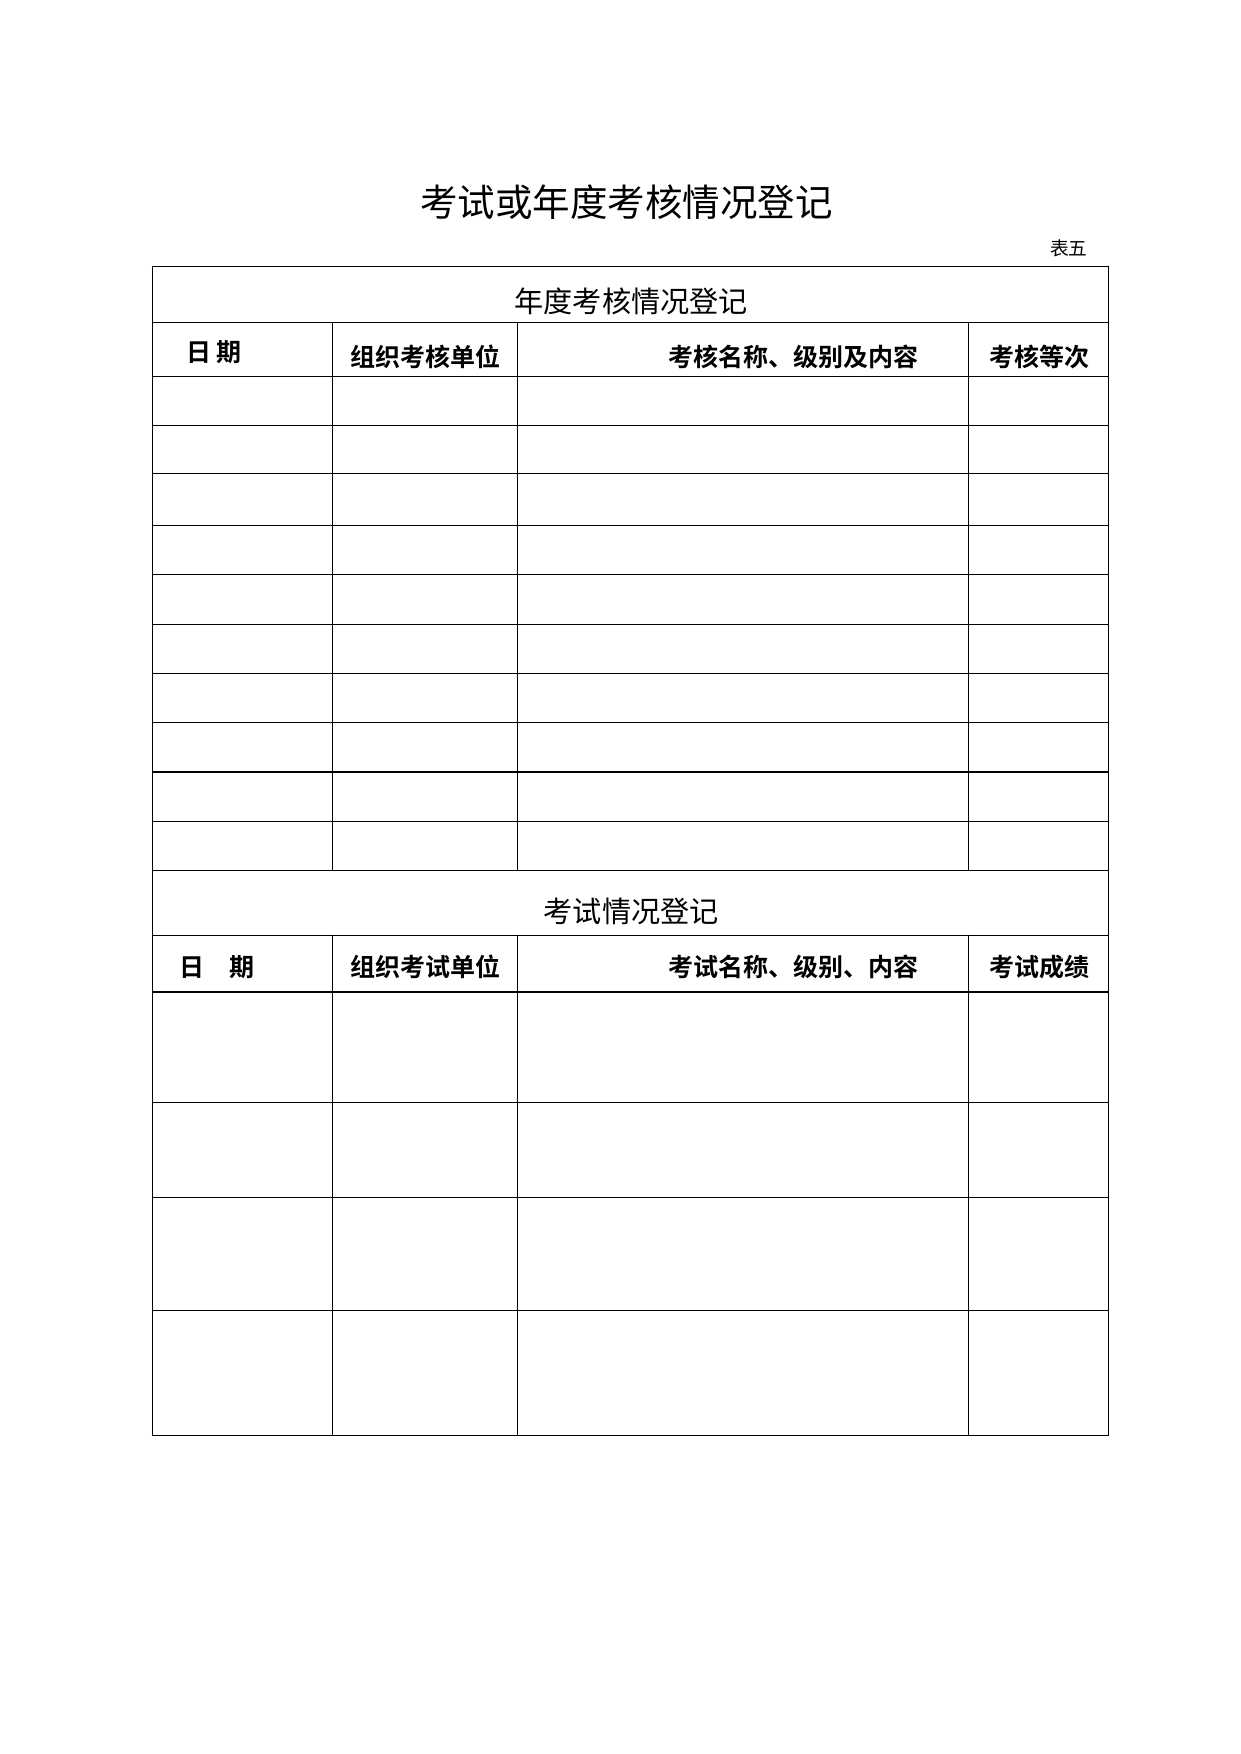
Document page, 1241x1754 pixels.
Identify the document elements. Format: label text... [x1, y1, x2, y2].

subtitle 考试或年度考核情况登记 [173, 164, 1079, 229]
table_header 年度考核情况登记 [153, 267, 1108, 322]
table_cell [969, 575, 1108, 623]
table_cell [518, 822, 968, 870]
table_cell [153, 674, 332, 722]
table_cell [518, 993, 968, 1102]
table_cell [153, 377, 332, 424]
table_cell 日 期 [153, 936, 332, 991]
table_cell [153, 474, 332, 525]
table_cell [969, 773, 1108, 821]
table_cell [333, 1103, 517, 1197]
table_cell [518, 474, 968, 525]
table_cell [969, 822, 1108, 870]
table_cell [153, 526, 332, 574]
table_cell [333, 526, 517, 574]
table_cell [333, 426, 517, 473]
table_cell [969, 723, 1108, 771]
table_cell [518, 773, 968, 821]
table_cell [518, 426, 968, 473]
table_cell [518, 575, 968, 623]
table_cell [969, 993, 1108, 1102]
table_cell [153, 1103, 332, 1197]
table_cell [153, 575, 332, 623]
table_cell 日 期 [153, 323, 332, 376]
table_cell [518, 1103, 968, 1197]
table_cell 考核名称、级别及内容 [518, 323, 968, 376]
table_cell [333, 474, 517, 525]
table_cell [969, 377, 1108, 424]
table_cell 考核等次 [969, 323, 1108, 376]
table_cell [333, 625, 517, 673]
table_cell [969, 526, 1108, 574]
table_cell [518, 674, 968, 722]
table_cell [518, 1311, 968, 1435]
table_cell 考试情况登记 [153, 871, 1108, 935]
table_cell 考试成绩 [969, 936, 1108, 991]
table_cell 组织考核单位 [333, 323, 517, 376]
table_cell [153, 723, 332, 771]
table_cell [333, 1198, 517, 1309]
table_cell [333, 575, 517, 623]
table_cell [518, 625, 968, 673]
text 表五 [137, 234, 1087, 261]
table_cell [969, 1198, 1108, 1309]
table_cell [969, 1311, 1108, 1435]
table_cell [333, 993, 517, 1102]
table_cell [153, 426, 332, 473]
table_cell [969, 1103, 1108, 1197]
table_cell [153, 822, 332, 870]
table_cell 考试名称、级别、内容 [518, 936, 968, 991]
table_cell [969, 674, 1108, 722]
table_cell [333, 723, 517, 771]
table_cell [969, 426, 1108, 473]
table_cell [153, 773, 332, 821]
table_cell [518, 526, 968, 574]
table_cell [333, 822, 517, 870]
table_cell [153, 1311, 332, 1435]
table_cell [518, 723, 968, 771]
table_cell [153, 625, 332, 673]
table_cell 组织考试单位 [333, 936, 517, 991]
table_cell [333, 1311, 517, 1435]
table_cell [333, 773, 517, 821]
table_cell [333, 674, 517, 722]
table_cell [969, 625, 1108, 673]
table_cell [153, 993, 332, 1102]
table_cell [153, 1198, 332, 1309]
table_cell [333, 377, 517, 424]
table_cell [969, 474, 1108, 525]
table_cell [518, 1198, 968, 1309]
table_cell [518, 377, 968, 424]
